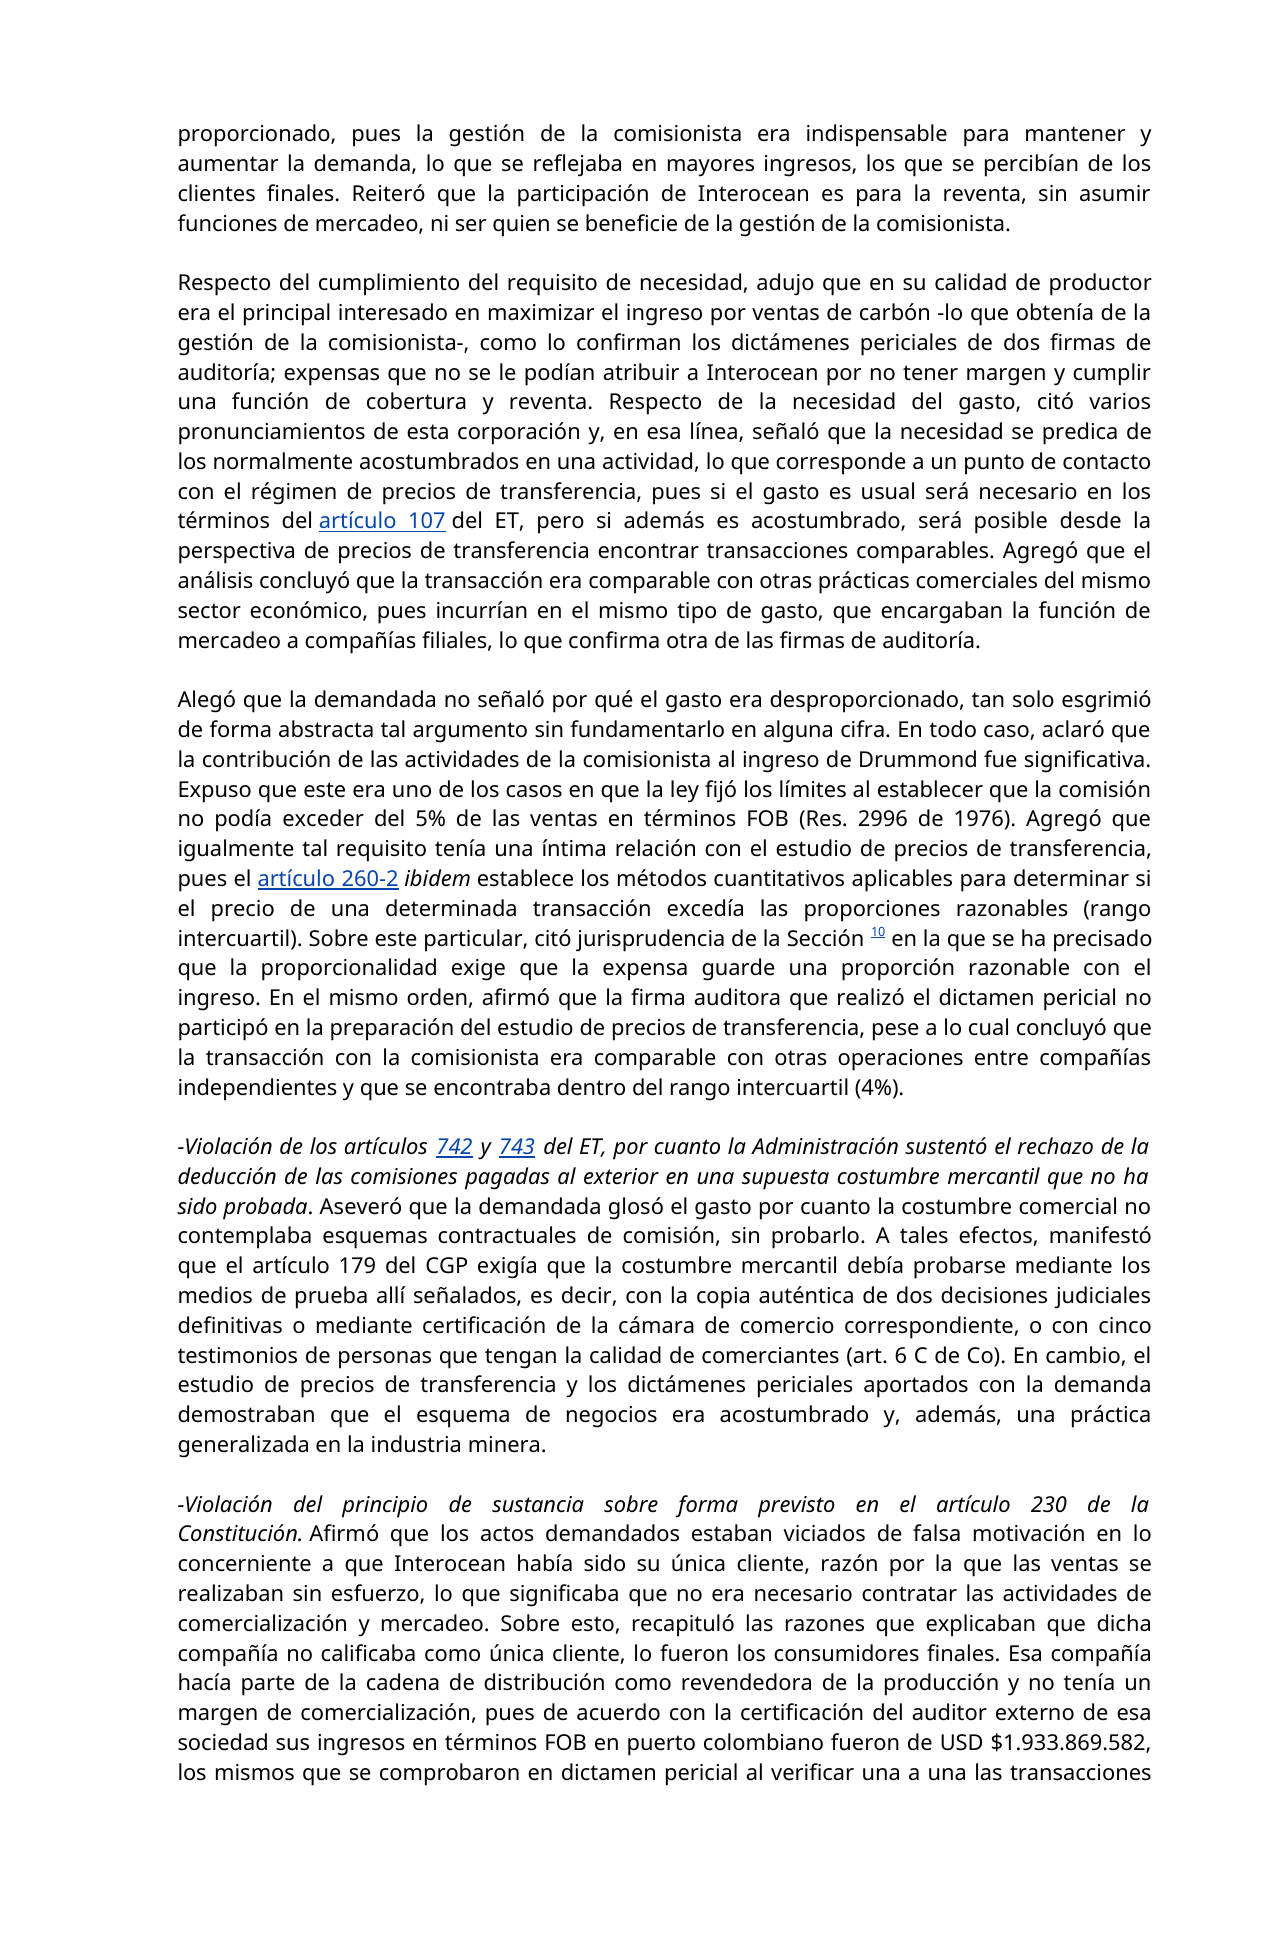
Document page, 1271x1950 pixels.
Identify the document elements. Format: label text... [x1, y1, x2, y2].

text Respecto del cumplimiento del requisito de necesidad, adujo que en su calidad de productor era el principal interesado en maximizar el ingreso por ventas de carbón -lo que obtenía de la gestión de la comisionista-, como lo confirman los dictámenes periciales de dos firmas de auditoría; expensas que no se le podían atribuir a Interocean por no tener margen y cumplir una función de cobertura y reventa. Respecto de la necesidad del gasto, citó varios pronunciamientos de esta corporación y, en esa línea, señaló que la necesidad se predica de los normalmente acostumbrados en una actividad, lo que corresponde a un punto de contacto con el régimen de precios de transferencia, pues si el gasto es usual será necesario en los términos del artículo 107 del ET, pero si además es acostumbrado, será posible desde la perspectiva de precios de transferencia encontrar transacciones comparables. Agregó que el análisis concluyó que la transacción era comparable con otras prácticas comerciales del mismo sector económico, pues incurrían en el mismo tipo de gasto, que encargaban la función de mercadeo a compañías filiales, lo que confirma otra de las firmas de auditoría. [177, 267, 1153, 654]
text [177, 1488, 1153, 1786]
text Alegó que la demandada no señaló por qué el gasto era desproporcionado, tan solo esgrimió de forma abstracta tal argumento sin fundamentarlo en alguna cifra. En todo caso, aclaró que la contribución de las actividades de la comisionista al ingreso de Drummond fue significativa. Expuso que este era uno de los casos en que la ley fijó los límites al establecer que la comisión no podía exceder del 5% de las ventas en términos FOB (Res. 2996 de 1976). Agregó que igualmente tal requisito tenía una íntima relación con el estudio de precios de transferencia, pues el artículo 260-2 ibidem establece los métodos cuantitativos aplicables para determinar si el precio de una determinada transacción excedía las proporciones razonables (rango intercuartil). Sobre este particular, citó jurisprudencia de la Sección 10 en la que se ha precisado que la proporcionalidad exige que la expensa guarde una proporción razonable con el ingreso. En el mismo orden, afirmó que la firma auditora que realizó el dictamen pericial no participó en la preparación del estudio de precios de transferencia, pese a lo cual concluyó que la transacción con la comisionista era comparable con otras operaciones entre compañías independientes y que se encontraba dentro del rango intercuartil (4%). [177, 684, 1153, 1101]
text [177, 118, 1153, 237]
text -Violación de los artículos 742 y 743 del ET, por cuanto la Administración sustentó el rechazo de la deducción de las comisiones pagadas al exterior en una supuesta costumbre mercantil que no ha sido probada. Aseveró que la demandada glosó el gasto por cuanto la costumbre comercial no contemplaba esquemas contractuales de comisión, sin probarlo. A tales efectos, manifestó que el artículo 179 del CGP exigía que la costumbre mercantil debía probarse mediante los medios de prueba allí señalados, es decir, con la copia auténtica de dos decisiones judiciales definitivas o mediante certificación de la cámara de comercio correspondiente, o con cinco testimonios de personas que tengan la calidad de comerciantes (art. 6 C de Co). En cambio, el estudio de precios de transferencia y los dictámenes periciales aportados con la demanda demostraban que el esquema de negocios era acostumbrado y, además, una práctica generalizada en la industria minera. [177, 1131, 1153, 1459]
